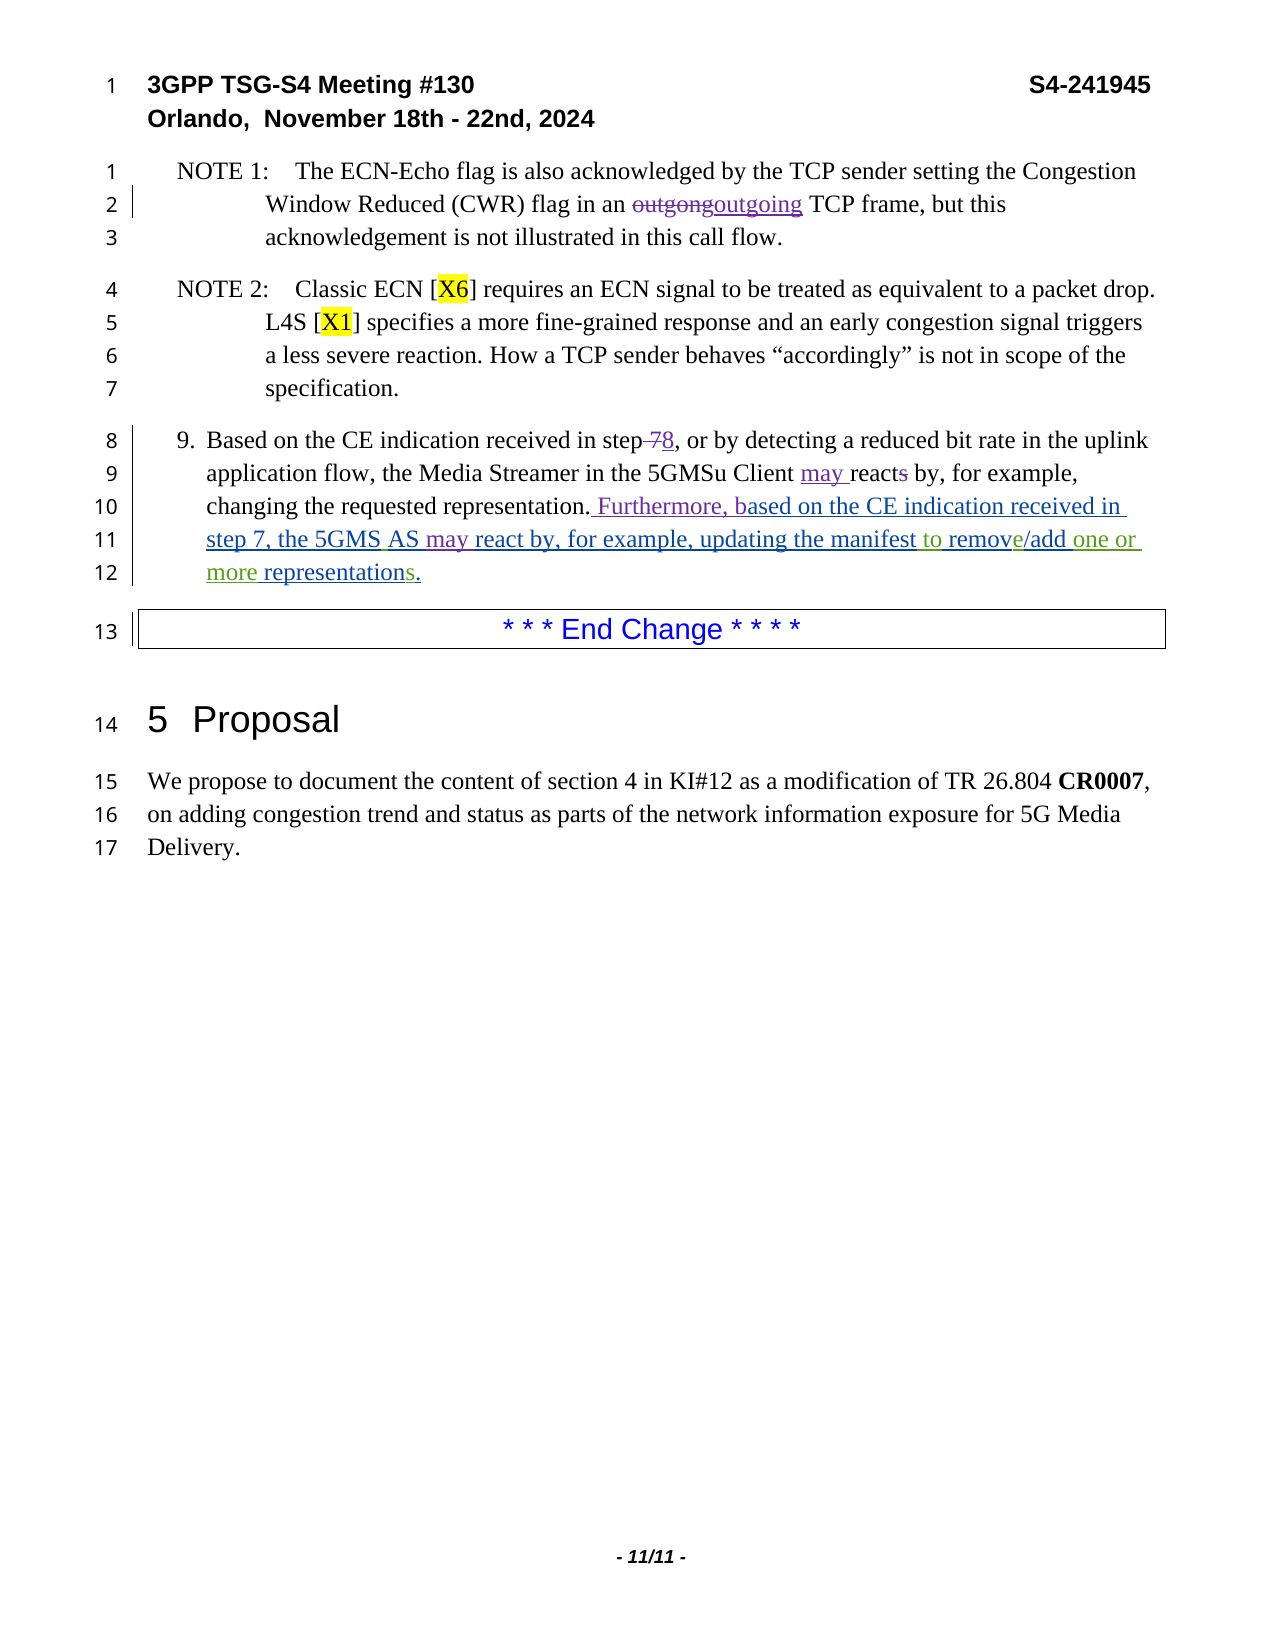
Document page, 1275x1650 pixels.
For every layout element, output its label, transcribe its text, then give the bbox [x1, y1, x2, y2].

text We propose to document the content of section 4 in KI#12 as a modification of TR 26.804 CR0007, on adding congestion trend and status as parts of the network information exposure for 5G Media Delivery. [147, 766, 1156, 861]
text NOTE 2: Classic ECN [X6] requires an ECN signal to be treated as equivalent to a packet drop. L4S [X1] specifies a more fine-grained response and an early congestion signal triggers a less severe reaction. How a TCP sender behaves “accordingly” is not in scope of the specification. [177, 274, 1156, 402]
text 9. Based on the CE indication received in step, or by detecting a reduced bit rate in the uplink application flow, the Media Streamer in the 5GMSu Client react by, for example, changing the requested representation. [177, 425, 1156, 586]
text NOTE 1: The ECN-Echo flag is also acknowledged by the TCP sender setting the Congestion Window Reduced (CWR) flag in an TCP frame, but this acknowledgement is not illustrated in this call flow. [177, 156, 1156, 251]
text * * * End Change * * * * [139, 610, 1165, 648]
subtitle Proposal [147, 697, 1156, 741]
